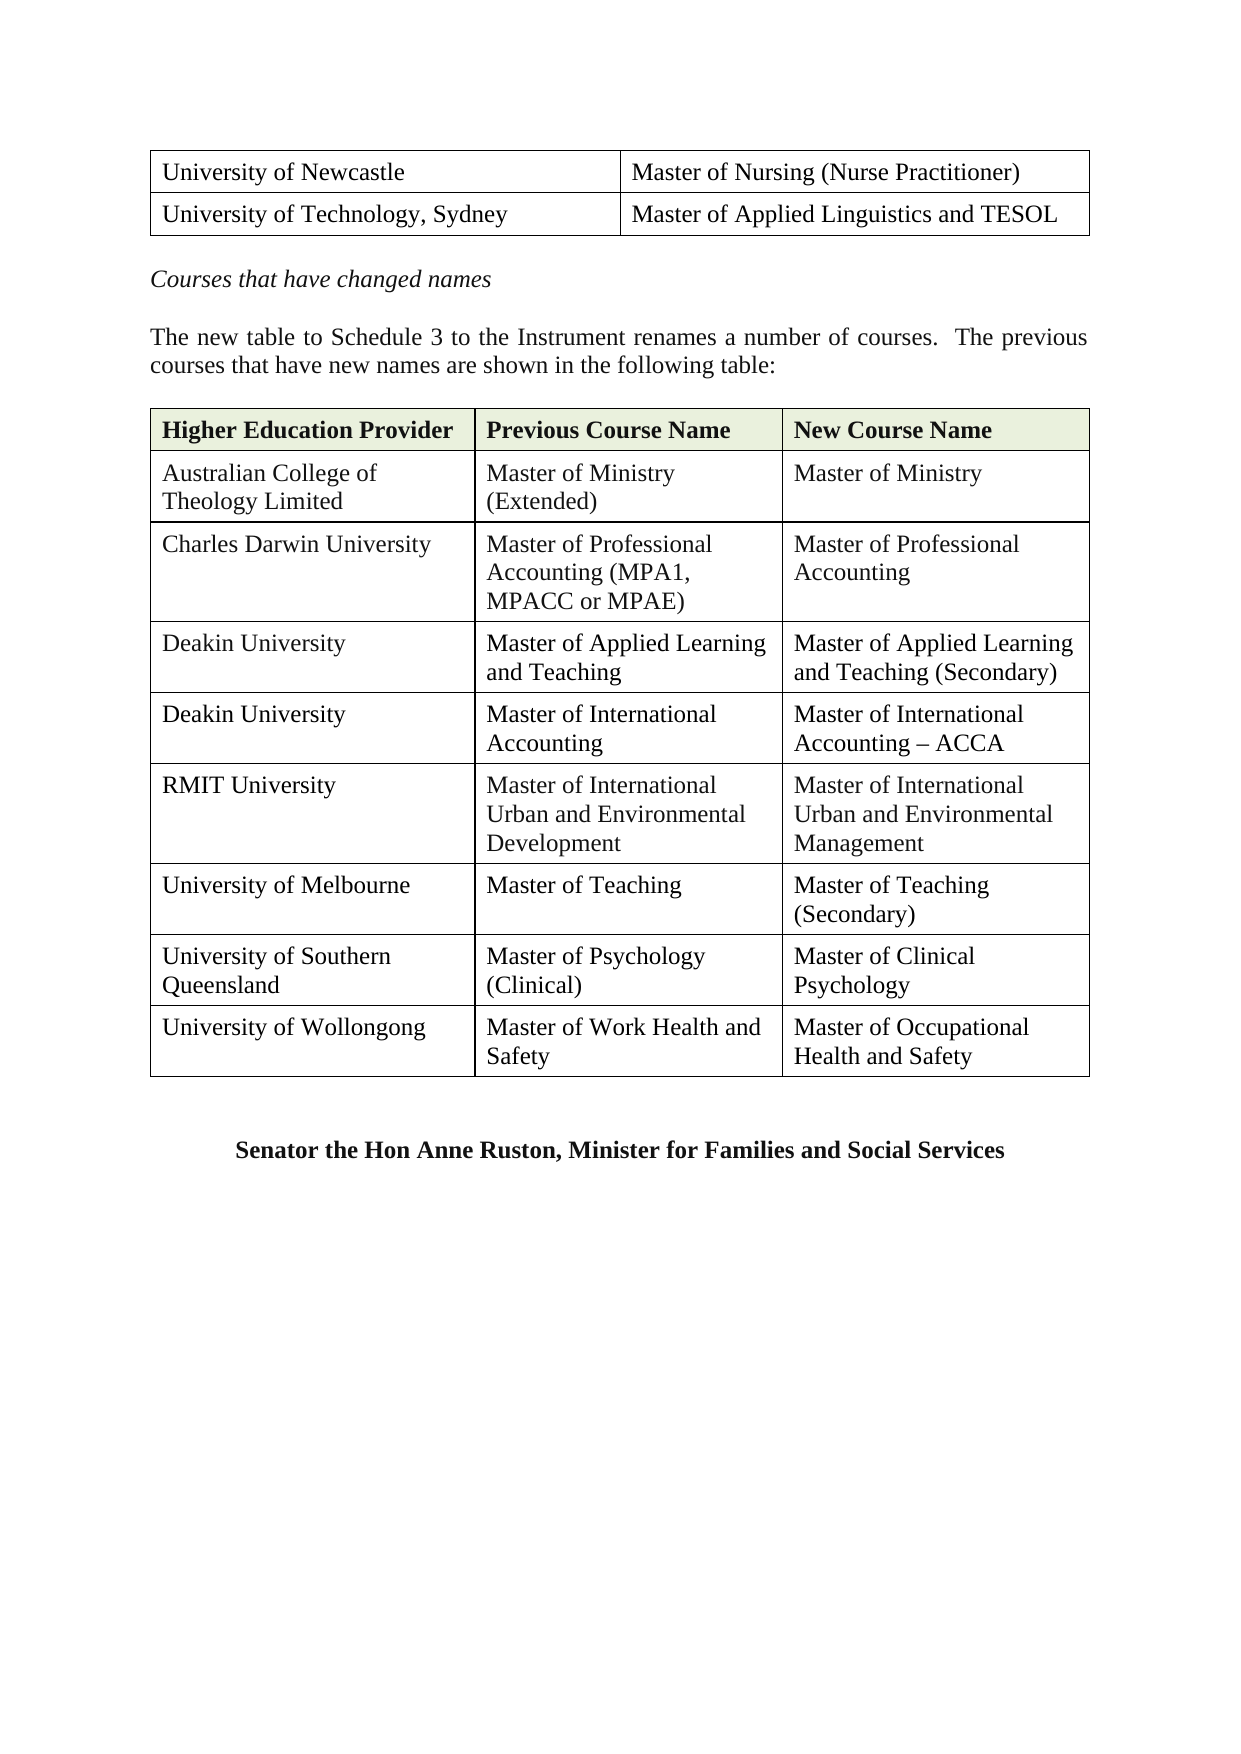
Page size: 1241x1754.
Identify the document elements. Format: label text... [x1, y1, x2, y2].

table_header Previous Course Name [476, 409, 782, 450]
table_cell Deakin University [151, 622, 474, 692]
table_cell Master of Psychology (Clinical) [476, 935, 782, 1005]
text Courses that have changed names [150, 264, 1090, 293]
table_cell Master of Applied Learning and Teaching [476, 622, 782, 692]
table_cell Master of Occupational Health and Safety [783, 1006, 1089, 1076]
table_cell Deakin University [151, 693, 474, 763]
table_cell Master of Clinical Psychology [783, 935, 1089, 1005]
table_cell Master of Nursing (Nurse Practitioner) [621, 151, 1089, 192]
table_cell Master of International Urban and Environmental Development [476, 764, 782, 863]
table_cell University of Technology, Sydney [151, 193, 620, 234]
table_cell University of Wollongong [151, 1006, 474, 1076]
table_cell Master of Teaching [476, 864, 782, 934]
table_header New Course Name [783, 409, 1089, 450]
table_cell Master of Ministry (Extended) [476, 451, 782, 521]
text The new table to Schedule 3 to the Instrument renames a number of courses. The previous courses that have new names are shown in the following table: [150, 322, 1090, 379]
table_cell Charles Darwin University [151, 523, 474, 621]
table_cell Master of Applied Linguistics and TESOL [621, 193, 1089, 234]
table_cell Master of International Accounting – ACCA [783, 693, 1089, 763]
table_cell Australian College of Theology Limited [151, 451, 474, 521]
table_cell Master of Work Health and Safety [476, 1006, 782, 1076]
table_cell RMIT University [151, 764, 474, 863]
table_header Higher Education Provider [151, 409, 474, 450]
table_cell Master of Applied Learning and Teaching (Secondary) [783, 622, 1089, 692]
table_cell Master of International Accounting [476, 693, 782, 763]
text Senator the Hon Anne Ruston, Minister for Families and Social Services [150, 1135, 1090, 1163]
table_cell University of Southern Queensland [151, 935, 474, 1005]
table_cell Master of Professional Accounting (MPA1, MPACC or MPAE) [476, 523, 782, 621]
table_cell Master of Professional Accounting [783, 523, 1089, 621]
table_cell Master of Teaching (Secondary) [783, 864, 1089, 934]
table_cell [151, 151, 620, 192]
table_cell Master of International Urban and Environmental Management [783, 764, 1089, 863]
table_cell University of Melbourne [151, 864, 474, 934]
table_cell Master of Ministry [783, 451, 1089, 521]
